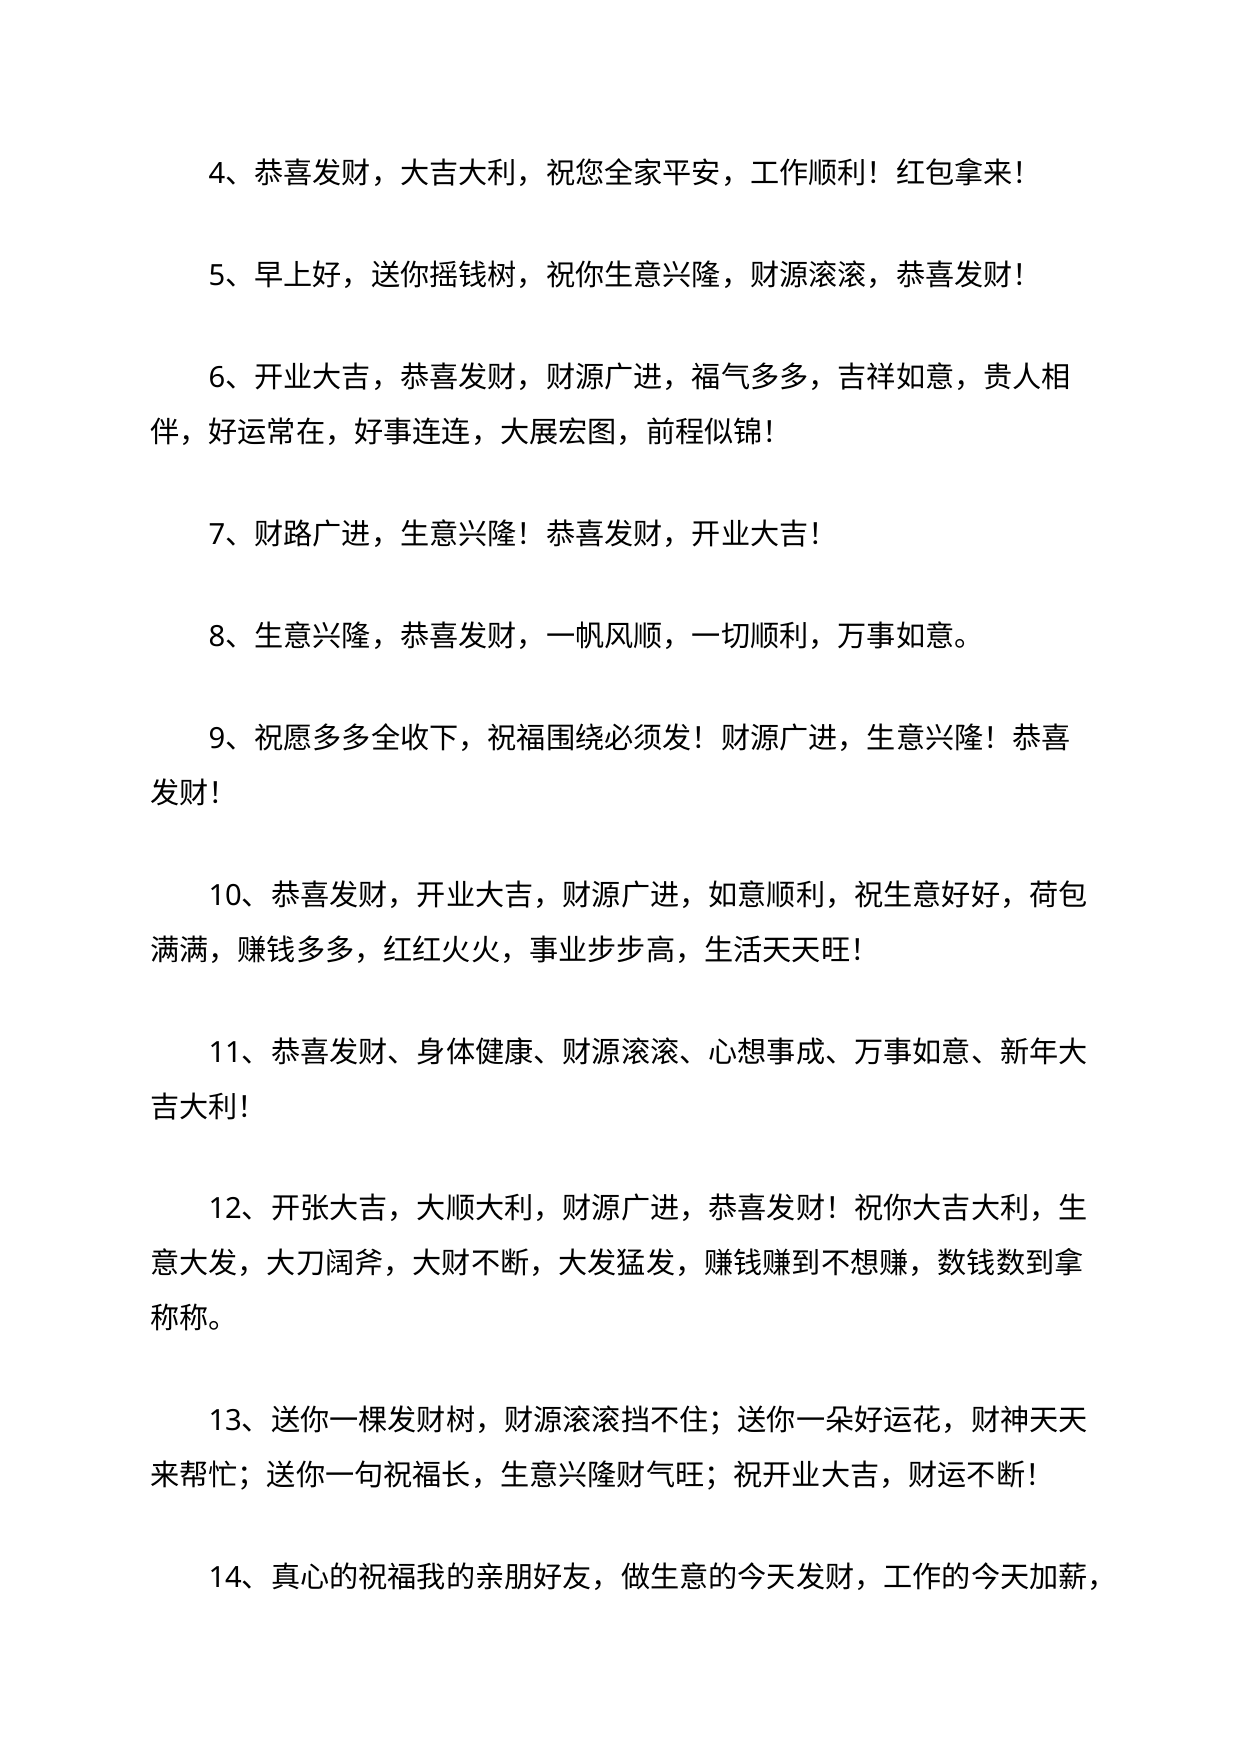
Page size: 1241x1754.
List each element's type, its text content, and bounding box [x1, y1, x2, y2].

text 13、送你一棵发财树，财源滚滚挡不住；送你一朵好运花，财神天天来帮忙；送你一句祝福长，生意兴隆财气旺；祝开业大吉，财运不断！ [150, 1397, 1090, 1494]
text 4、恭喜发财，大吉大利，祝您全家平安，工作顺利！红包拿来！ [150, 150, 1090, 192]
text 5、早上好，送你摇钱树，祝你生意兴隆，财源滚滚，恭喜发财！ [150, 252, 1090, 294]
text 11、恭喜发财、身体健康、财源滚滚、心想事成、万事如意、新年大吉大利！ [150, 1028, 1090, 1126]
text 12、开张大吉，大顺大利，财源广进，恭喜发财！祝你大吉大利，生意大发，大刀阔斧，大财不断，大发猛发，赚钱赚到不想赚，数钱数到拿称称。 [150, 1185, 1090, 1337]
text 10、恭喜发财，开业大吉，财源广进，如意顺利，祝生意好好，荷包满满，赚钱多多，红红火火，事业步步高，生活天天旺！ [150, 871, 1090, 969]
text 9、祝愿多多全收下，祝福围绕必须发！财源广进，生意兴隆！恭喜发财！ [150, 715, 1090, 812]
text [150, 1553, 1090, 1596]
text 8、生意兴隆，恭喜发财，一帆风顺，一切顺利，万事如意。 [150, 613, 1090, 655]
text 7、财路广进，生意兴隆！恭喜发财，开业大吉！ [150, 511, 1090, 553]
text 6、开业大吉，恭喜发财，财源广进，福气多多，吉祥如意，贵人相伴，好运常在，好事连连，大展宏图，前程似锦！ [150, 354, 1090, 451]
